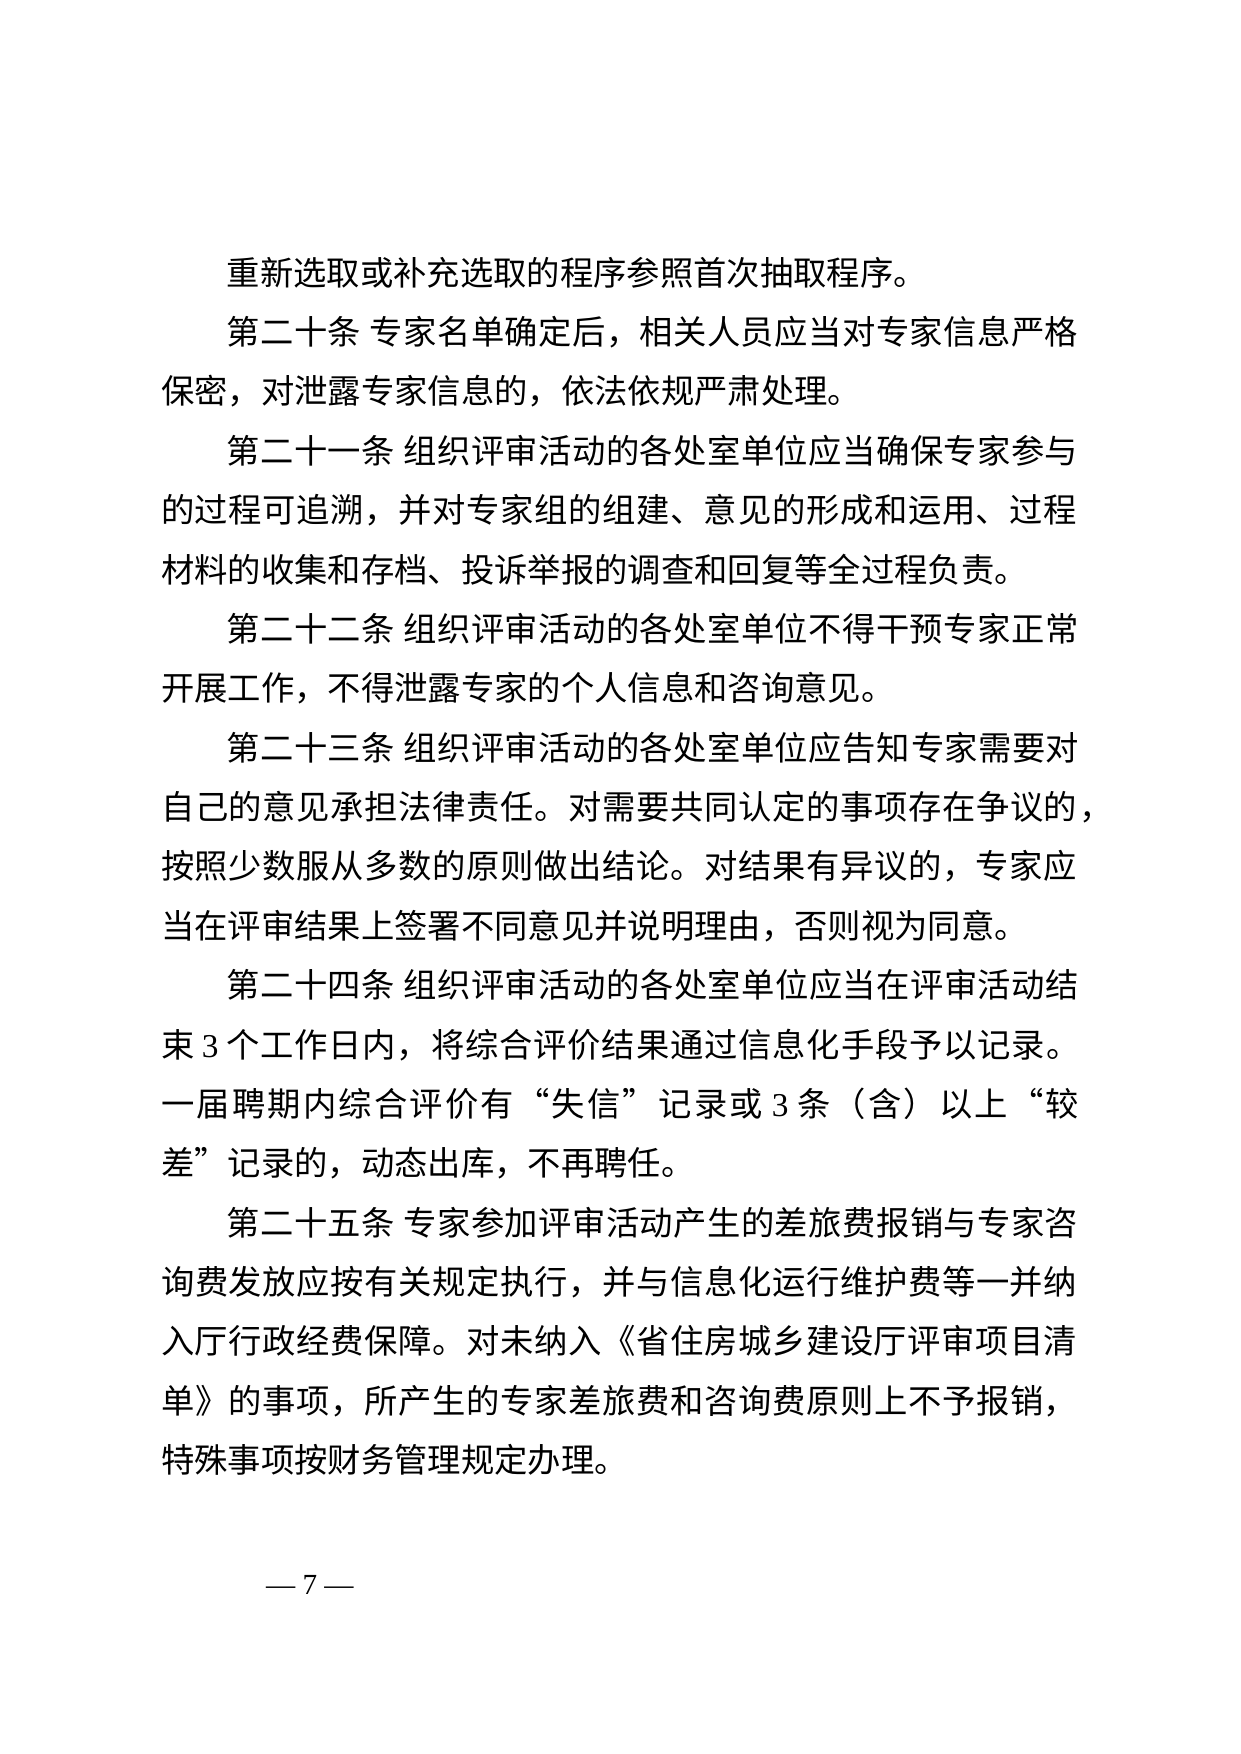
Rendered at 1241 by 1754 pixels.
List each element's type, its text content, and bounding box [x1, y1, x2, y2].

text 第二十二条 组织评审活动的各处室单位不得干预专家正常开展工作，不得泄露专家的个人信息和咨询意见。 [161, 594, 1079, 713]
text 重新选取或补充选取的程序参照首次抽取程序。 [161, 238, 1079, 297]
text 第二十五条 专家参加评审活动产生的差旅费报销与专家咨询费发放应按有关规定执行，并与信息化运行维护费等一并纳入厅行政经费保障。对未纳入《省住房城乡建设厅评审项目清单》的事项，所产生的专家差旅费和咨询费原则上不予报销，特殊事项按财务管理规定办理。 [161, 1188, 1079, 1484]
text 第二十三条 组织评审活动的各处室单位应告知专家需要对自己的意见承担法律责任。对需要共同认定的事项存在争议的，按照少数服从多数的原则做出结论。对结果有异议的，专家应当在评审结果上签署不同意见并说明理由，否则视为同意。 [161, 713, 1079, 950]
text 第二十条 专家名单确定后，相关人员应当对专家信息严格保密，对泄露专家信息的，依法依规严肃处理。 [161, 297, 1079, 416]
text 第二十四条 组织评审活动的各处室单位应当在评审活动结束3个工作日内，将综合评价结果通过信息化手段予以记录。一届聘期内综合评价有“失信”记录或3条（含）以上“较差”记录的，动态出库，不再聘任。 [161, 950, 1079, 1188]
text 第二十一条 组织评审活动的各处室单位应当确保专家参与的过程可追溯，并对专家组的组建、意见的形成和运用、过程材料的收集和存档、投诉举报的调查和回复等全过程负责。 [161, 416, 1079, 594]
